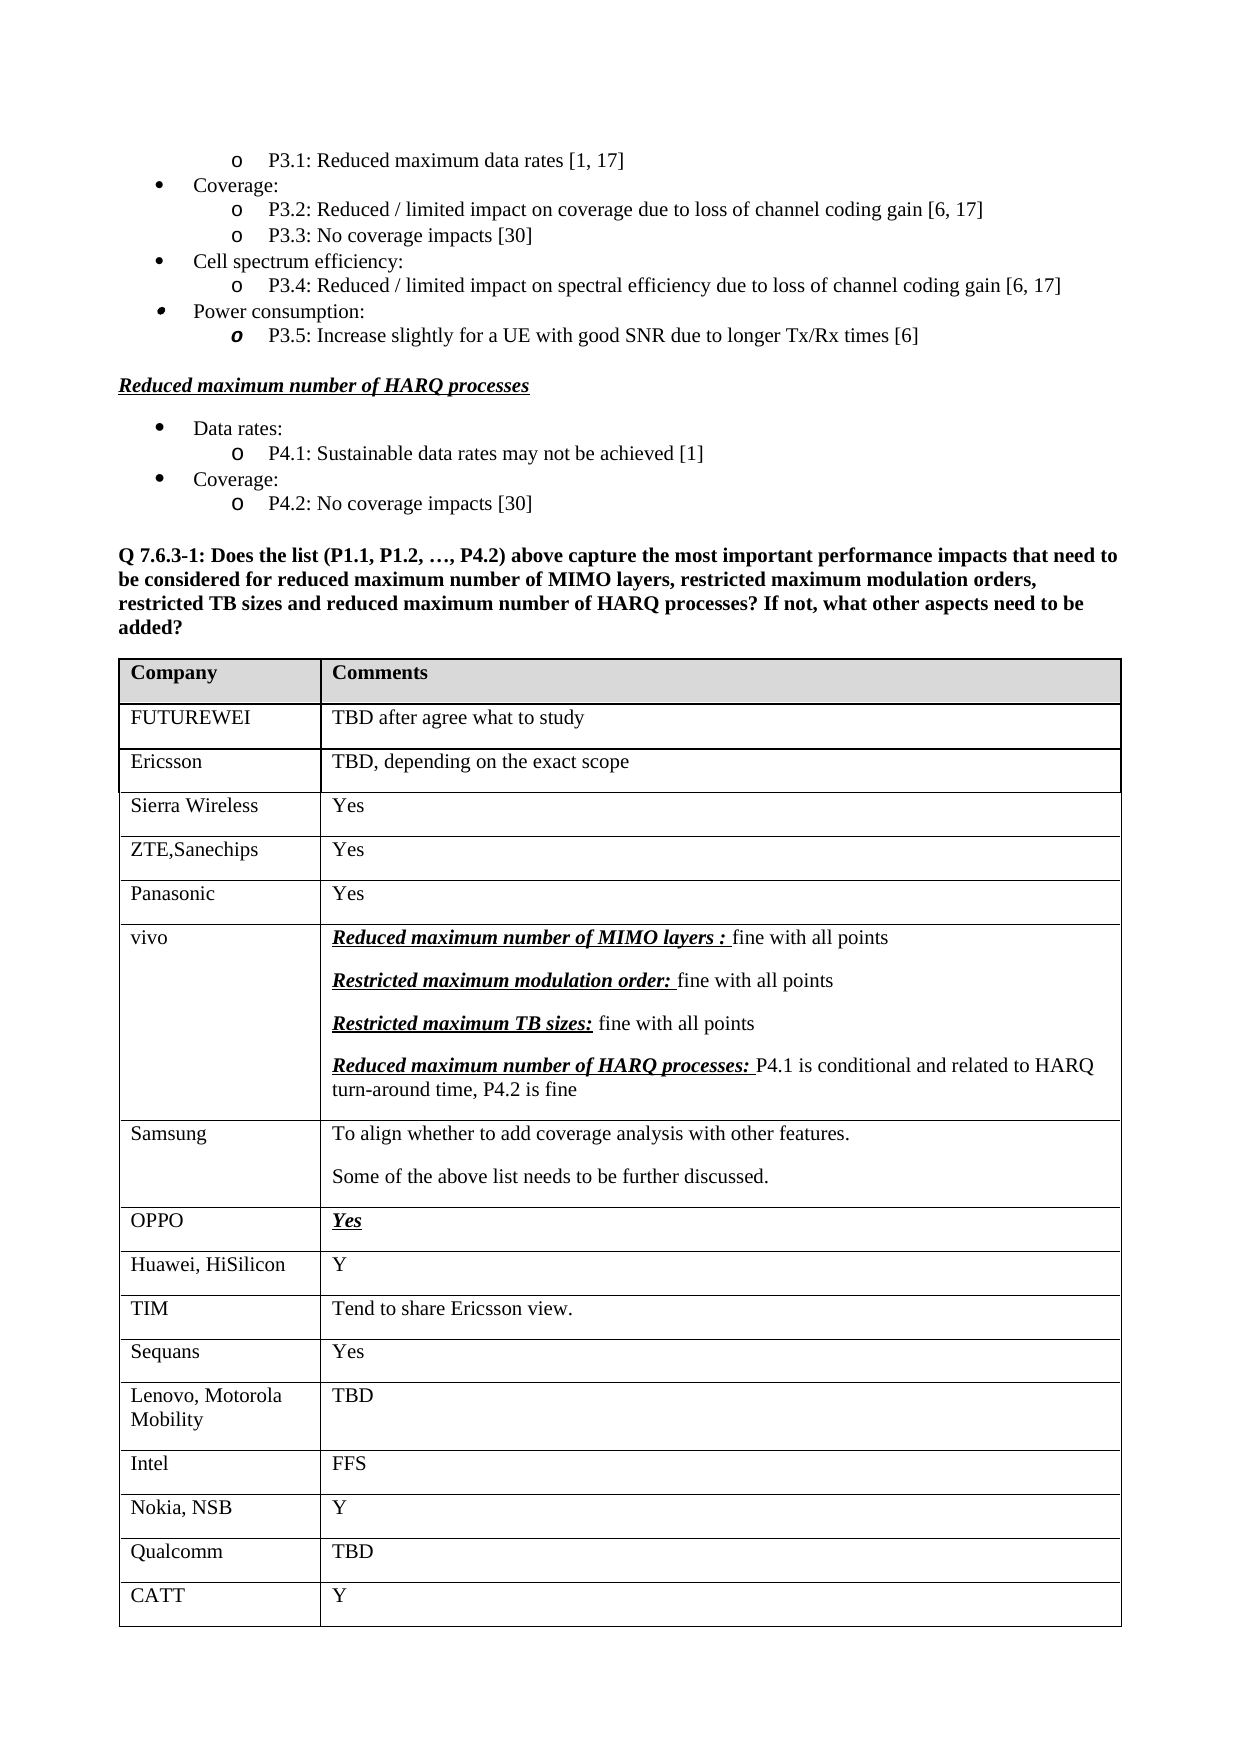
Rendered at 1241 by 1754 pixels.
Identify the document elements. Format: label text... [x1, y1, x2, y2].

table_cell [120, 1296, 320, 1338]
list P4.1: Sustainable data rates may not be achieved [1] [231, 441, 1122, 467]
list P3.1: Reduced maximum data rates [1, 17] [231, 147, 1122, 173]
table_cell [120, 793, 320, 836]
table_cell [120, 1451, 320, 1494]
list P3.2: Reduced / limited impact on coverage due to loss of channel coding gain [6, 17] [231, 197, 1122, 223]
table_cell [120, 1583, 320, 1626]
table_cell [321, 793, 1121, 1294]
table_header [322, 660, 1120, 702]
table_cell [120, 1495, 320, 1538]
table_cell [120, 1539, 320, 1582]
list Data rates: [156, 416, 1122, 441]
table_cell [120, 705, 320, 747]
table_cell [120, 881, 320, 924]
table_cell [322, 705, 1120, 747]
text Reduced maximum number of HARQ processes [118, 373, 1122, 397]
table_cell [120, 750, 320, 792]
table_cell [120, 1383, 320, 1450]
list P4.2: No coverage impacts [30] [231, 491, 1122, 518]
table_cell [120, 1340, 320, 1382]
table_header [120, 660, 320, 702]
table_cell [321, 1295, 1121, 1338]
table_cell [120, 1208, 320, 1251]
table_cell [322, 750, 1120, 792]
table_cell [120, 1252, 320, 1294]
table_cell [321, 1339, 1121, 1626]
text Q 7.6.3-1: Does the list (P1.1, P1.2, …, P4.2) above capture the most important performance impacts that need to be considered for reduced maximum number of MIMO layers, restricted maximum modulation orders, restricted TB sizes and reduced maximum number of HARQ processes? If not, what other aspects need to be added? [118, 543, 1122, 639]
list P3.4: Reduced / limited impact on spectral efficiency due to loss of channel coding gain [6, 17] [231, 273, 1122, 298]
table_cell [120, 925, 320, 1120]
list Power consumption: [156, 298, 1122, 323]
list P3.5: Increase slightly for a UE with good SNR due to longer Tx/Rx times [6] [231, 323, 1122, 348]
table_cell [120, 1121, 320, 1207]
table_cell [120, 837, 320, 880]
list Coverage: [156, 173, 1122, 197]
list P3.3: No coverage impacts [30] [231, 223, 1122, 249]
list Coverage: [156, 467, 1122, 491]
list Cell spectrum efficiency: [156, 249, 1122, 273]
